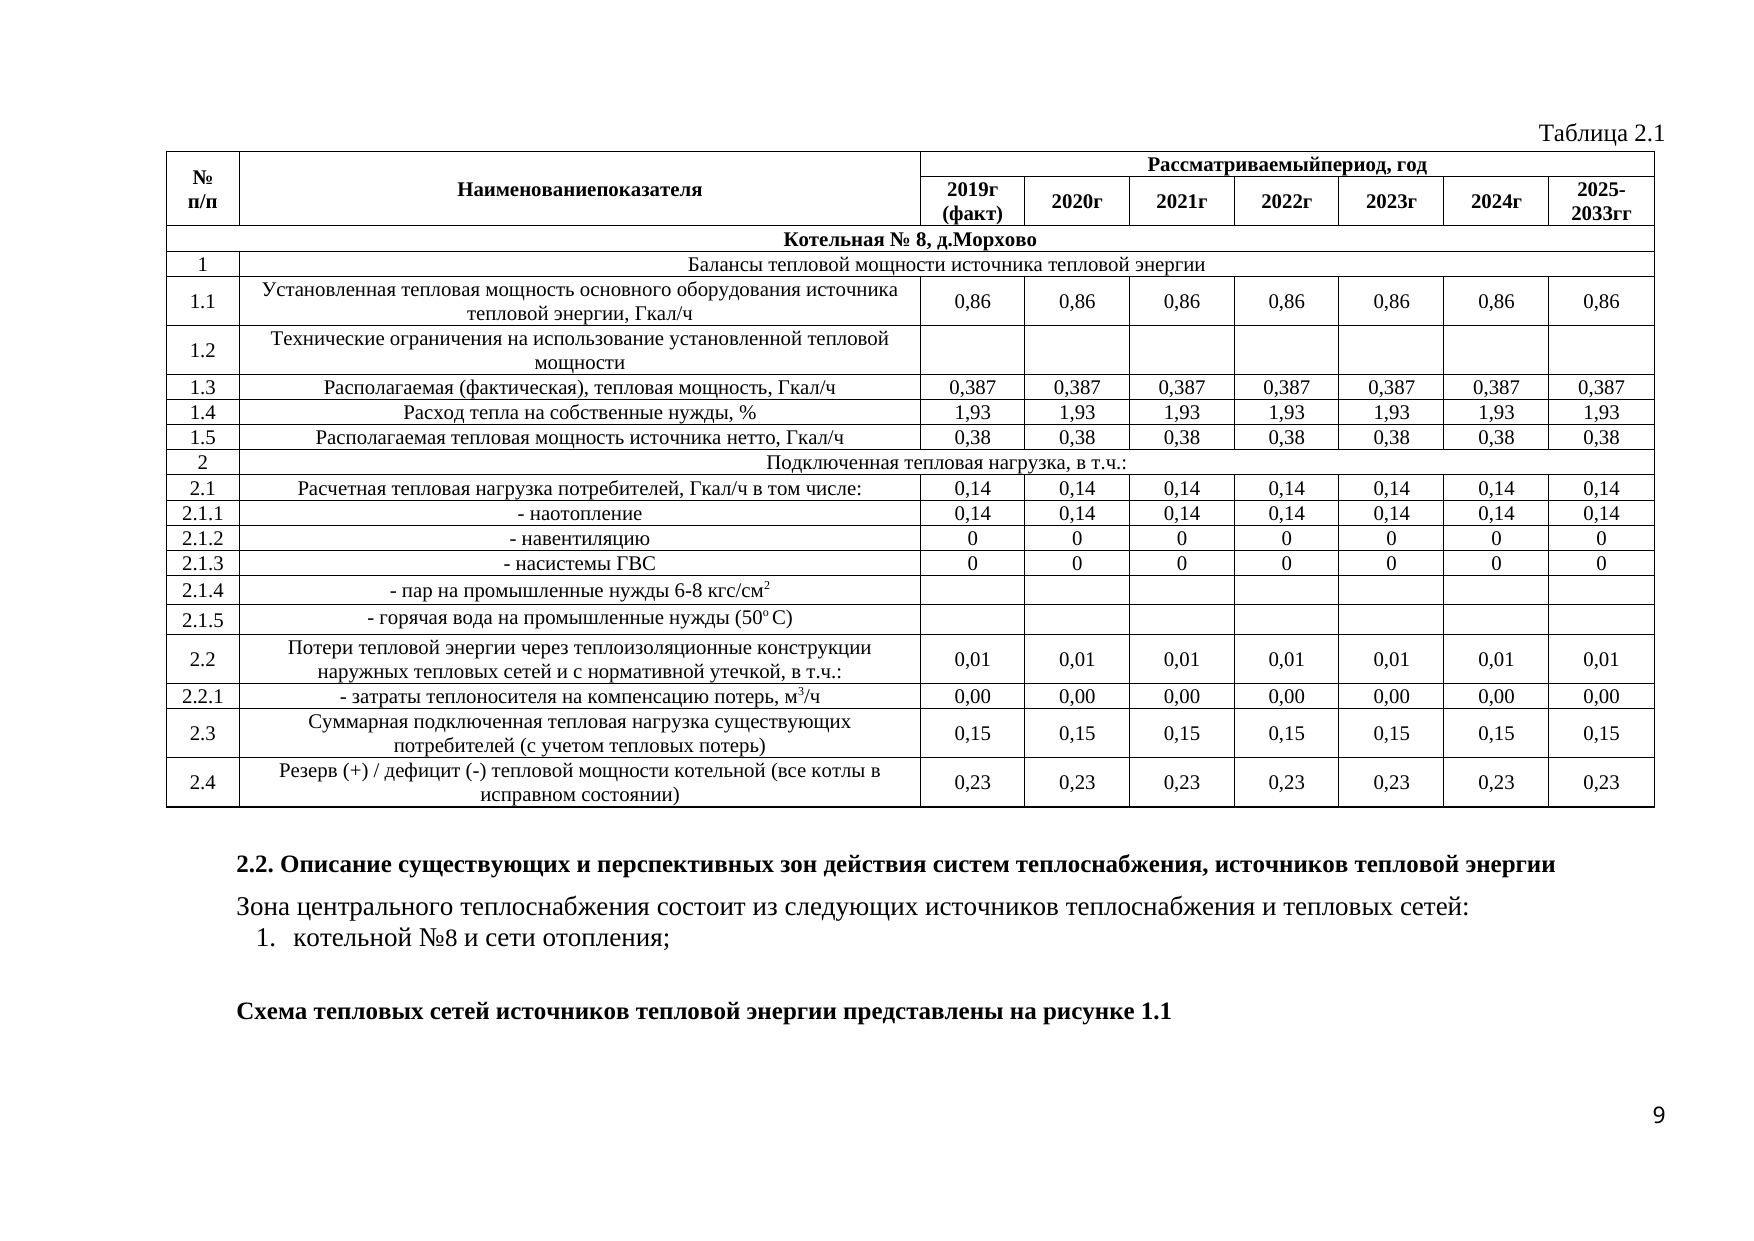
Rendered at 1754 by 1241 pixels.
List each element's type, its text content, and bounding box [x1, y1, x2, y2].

table_cell [1235, 576, 1338, 604]
table_cell 2.2 [167, 635, 239, 683]
table_cell 0,38 [1235, 425, 1338, 449]
table_cell 0,00 [1444, 684, 1548, 708]
table_cell 0,86 [921, 277, 1024, 325]
table_cell 0,01 [1235, 635, 1338, 683]
table_cell 0,38 [921, 425, 1024, 449]
table_cell 0 [1444, 551, 1548, 575]
table_cell 1.1 [167, 277, 239, 325]
table_cell 1,93 [1130, 400, 1234, 424]
table_cell 0,15 [1025, 709, 1129, 757]
table_cell Котельная № 8, д.Морхово [167, 226, 1654, 251]
table_cell 0,23 [1339, 758, 1443, 806]
table_cell 2025-2033гг [1549, 177, 1654, 225]
text Таблица 2.1 [177, 118, 1665, 147]
table_cell [1235, 605, 1338, 634]
table_cell 0,14 [1549, 501, 1654, 524]
table_cell [1130, 605, 1234, 634]
table_cell - насистемы ГВС [240, 551, 920, 575]
table_cell 0,15 [1235, 709, 1338, 757]
table_cell Резерв (+) / дефицит (-) тепловой мощности котельной (все котлы в исправном состоянии) [240, 758, 920, 806]
table_cell 0,86 [1235, 277, 1338, 325]
table_cell 0,15 [1444, 709, 1548, 757]
table_cell 2 [167, 450, 239, 474]
table_header Рассматриваемыйпериод, год [921, 152, 1654, 176]
table_cell 2020г [1025, 177, 1129, 225]
table_cell Подключенная тепловая нагрузка, в т.ч.: [240, 450, 1654, 474]
table_cell [1549, 605, 1654, 634]
table_cell 0 [1444, 526, 1548, 550]
table_cell 0,14 [1025, 475, 1129, 499]
table_header Наименованиепоказателя [240, 152, 920, 225]
table_cell [921, 326, 1024, 374]
table_cell Суммарная подключенная тепловая нагрузка существующих потребителей (с учетом тепловых потерь) [240, 709, 920, 757]
table_cell - наотопление [240, 501, 920, 524]
table_cell [921, 576, 1024, 604]
table_cell 0,00 [921, 684, 1024, 708]
table_cell 0,23 [1549, 758, 1654, 806]
table_cell 0,387 [1339, 375, 1443, 399]
table_cell 0,387 [1235, 375, 1338, 399]
table_cell 0,15 [1130, 709, 1234, 757]
table_cell 0,86 [1025, 277, 1129, 325]
table_cell [1444, 576, 1548, 604]
table_cell 1,93 [1025, 400, 1129, 424]
table_cell 0 [1549, 551, 1654, 575]
table_cell [1444, 326, 1548, 374]
table_cell Располагаемая тепловая мощность источника нетто, Гкал/ч [240, 425, 920, 449]
table_cell [1130, 326, 1234, 374]
table_cell [1025, 326, 1129, 374]
table_cell 2.1.5 [167, 605, 239, 634]
table_cell - навентиляцию [240, 526, 920, 550]
table_cell 2.1.2 [167, 526, 239, 550]
table_cell 0,38 [1444, 425, 1548, 449]
table_cell 0,14 [1444, 475, 1548, 499]
table_cell 0,86 [1444, 277, 1548, 325]
table_cell 0,15 [1549, 709, 1654, 757]
table_cell 0,38 [1130, 425, 1234, 449]
table_cell 0,00 [1130, 684, 1234, 708]
table_cell [1549, 576, 1654, 604]
table_cell Расход тепла на собственные нужды, % [240, 400, 920, 424]
table_cell Располагаемая (фактическая), тепловая мощность, Гкал/ч [240, 375, 920, 399]
table_cell 0,01 [1339, 635, 1443, 683]
table_cell [921, 605, 1024, 634]
table_cell 2.1.4 [167, 576, 239, 604]
table_cell - горячая вода на промышленные нужды (50о С) [240, 605, 920, 634]
table_cell 1,93 [1444, 400, 1548, 424]
table_cell 0,14 [1339, 501, 1443, 524]
table_cell Потери тепловой энергии через теплоизоляционные конструкции наружных тепловых сетей и с нормативной утечкой, в т.ч.: [240, 635, 920, 683]
list котельной №8 и сети отопления; [256, 921, 1665, 952]
table_cell 0,387 [1549, 375, 1654, 399]
text Схема тепловых сетей источников тепловой энергии представлены на рисунке 1.1 [177, 996, 1665, 1024]
table_cell 0,14 [1130, 475, 1234, 499]
table_cell 0,01 [1444, 635, 1548, 683]
table_cell 1.2 [167, 326, 239, 374]
table_cell 0,86 [1549, 277, 1654, 325]
table_cell 0,14 [1235, 475, 1338, 499]
table_header № п/п [167, 152, 239, 225]
table_cell 1,93 [1339, 400, 1443, 424]
table_cell [1025, 605, 1129, 634]
table_cell 2023г [1339, 177, 1443, 225]
table_cell 0,23 [1444, 758, 1548, 806]
table_cell 0 [1130, 526, 1234, 550]
table_cell - затраты теплоносителя на компенсацию потерь, м3/ч [240, 684, 920, 708]
table_cell 1,93 [1235, 400, 1338, 424]
table_cell 0,23 [1025, 758, 1129, 806]
table_cell 0 [1025, 551, 1129, 575]
table_cell 1,93 [921, 400, 1024, 424]
table_cell 2.1 [167, 475, 239, 499]
table_cell 2.1.3 [167, 551, 239, 575]
table_cell 0,00 [1339, 684, 1443, 708]
table_cell 0,387 [921, 375, 1024, 399]
table_cell 0,23 [1130, 758, 1234, 806]
table_cell 0,38 [1025, 425, 1129, 449]
subtitle 2.2. Описание существующих и перспективных зон действия систем теплоснабжения, источников тепловой энергии [177, 849, 1665, 877]
table_cell 0,01 [1549, 635, 1654, 683]
table_cell 0,00 [1235, 684, 1338, 708]
table_cell 2024г [1444, 177, 1548, 225]
table_cell [1444, 605, 1548, 634]
table_cell 0,86 [1339, 277, 1443, 325]
table_cell Установленная тепловая мощность основного оборудования источника тепловой энергии, Гкал/ч [240, 277, 920, 325]
table_cell [1235, 326, 1338, 374]
table_cell [1549, 326, 1654, 374]
table_cell Балансы тепловой мощности источника тепловой энергии [240, 252, 1654, 276]
table_cell 0,01 [921, 635, 1024, 683]
table_cell [1130, 576, 1234, 604]
table_cell 0,387 [1025, 375, 1129, 399]
table_cell 0,38 [1339, 425, 1443, 449]
table_cell 0,387 [1130, 375, 1234, 399]
table_cell 2.4 [167, 758, 239, 806]
table_cell 0 [921, 551, 1024, 575]
table_cell 0,14 [1235, 501, 1338, 524]
table_cell [1339, 605, 1443, 634]
table_cell [1025, 576, 1129, 604]
table_cell Технические ограничения на использование установленной тепловой мощности [240, 326, 920, 374]
table_cell 0 [1235, 551, 1338, 575]
table_cell 0,14 [1549, 475, 1654, 499]
table_cell 0 [1549, 526, 1654, 550]
table_cell 1,93 [1549, 400, 1654, 424]
table_cell 0,01 [1130, 635, 1234, 683]
table_cell 0,01 [1025, 635, 1129, 683]
table_cell 2.3 [167, 709, 239, 757]
table_cell [1339, 576, 1443, 604]
list Зона центрального теплоснабжения состоит из следующих источников теплоснабжения и тепловых сетей: [162, 890, 1665, 921]
table_cell 0 [1339, 551, 1443, 575]
table_cell 2.1.1 [167, 501, 239, 524]
table_cell 2019г (факт) [921, 177, 1024, 225]
table_cell 0,38 [1549, 425, 1654, 449]
table_cell 1 [167, 252, 239, 276]
table_cell 0,86 [1130, 277, 1234, 325]
table_cell 0,14 [921, 501, 1024, 524]
table_cell 0,23 [1235, 758, 1338, 806]
table_cell 0,23 [921, 758, 1024, 806]
table_cell Расчетная тепловая нагрузка потребителей, Гкал/ч в том числе: [240, 475, 920, 499]
table_cell 0,387 [1444, 375, 1548, 399]
table_cell 0,15 [921, 709, 1024, 757]
table_cell 0,14 [921, 475, 1024, 499]
table_cell 0 [1235, 526, 1338, 550]
table_cell 0,14 [1025, 501, 1129, 524]
table_cell 2022г [1235, 177, 1338, 225]
table_cell 0 [1130, 551, 1234, 575]
table_cell 1.4 [167, 400, 239, 424]
table_cell 0,00 [1549, 684, 1654, 708]
table_cell 0,15 [1339, 709, 1443, 757]
table_cell 2021г [1130, 177, 1234, 225]
table_cell 0,14 [1339, 475, 1443, 499]
table_cell 0,14 [1444, 501, 1548, 524]
table_cell 0,00 [1025, 684, 1129, 708]
table_cell 0 [921, 526, 1024, 550]
table_cell 0 [1339, 526, 1443, 550]
table_cell 1.3 [167, 375, 239, 399]
table_cell [1339, 326, 1443, 374]
table_cell 0 [1025, 526, 1129, 550]
table_cell - пар на промышленные нужды 6-8 кгс/см2 [240, 576, 920, 604]
table_cell 0,14 [1130, 501, 1234, 524]
table_cell 2.2.1 [167, 684, 239, 708]
table_cell 1.5 [167, 425, 239, 449]
